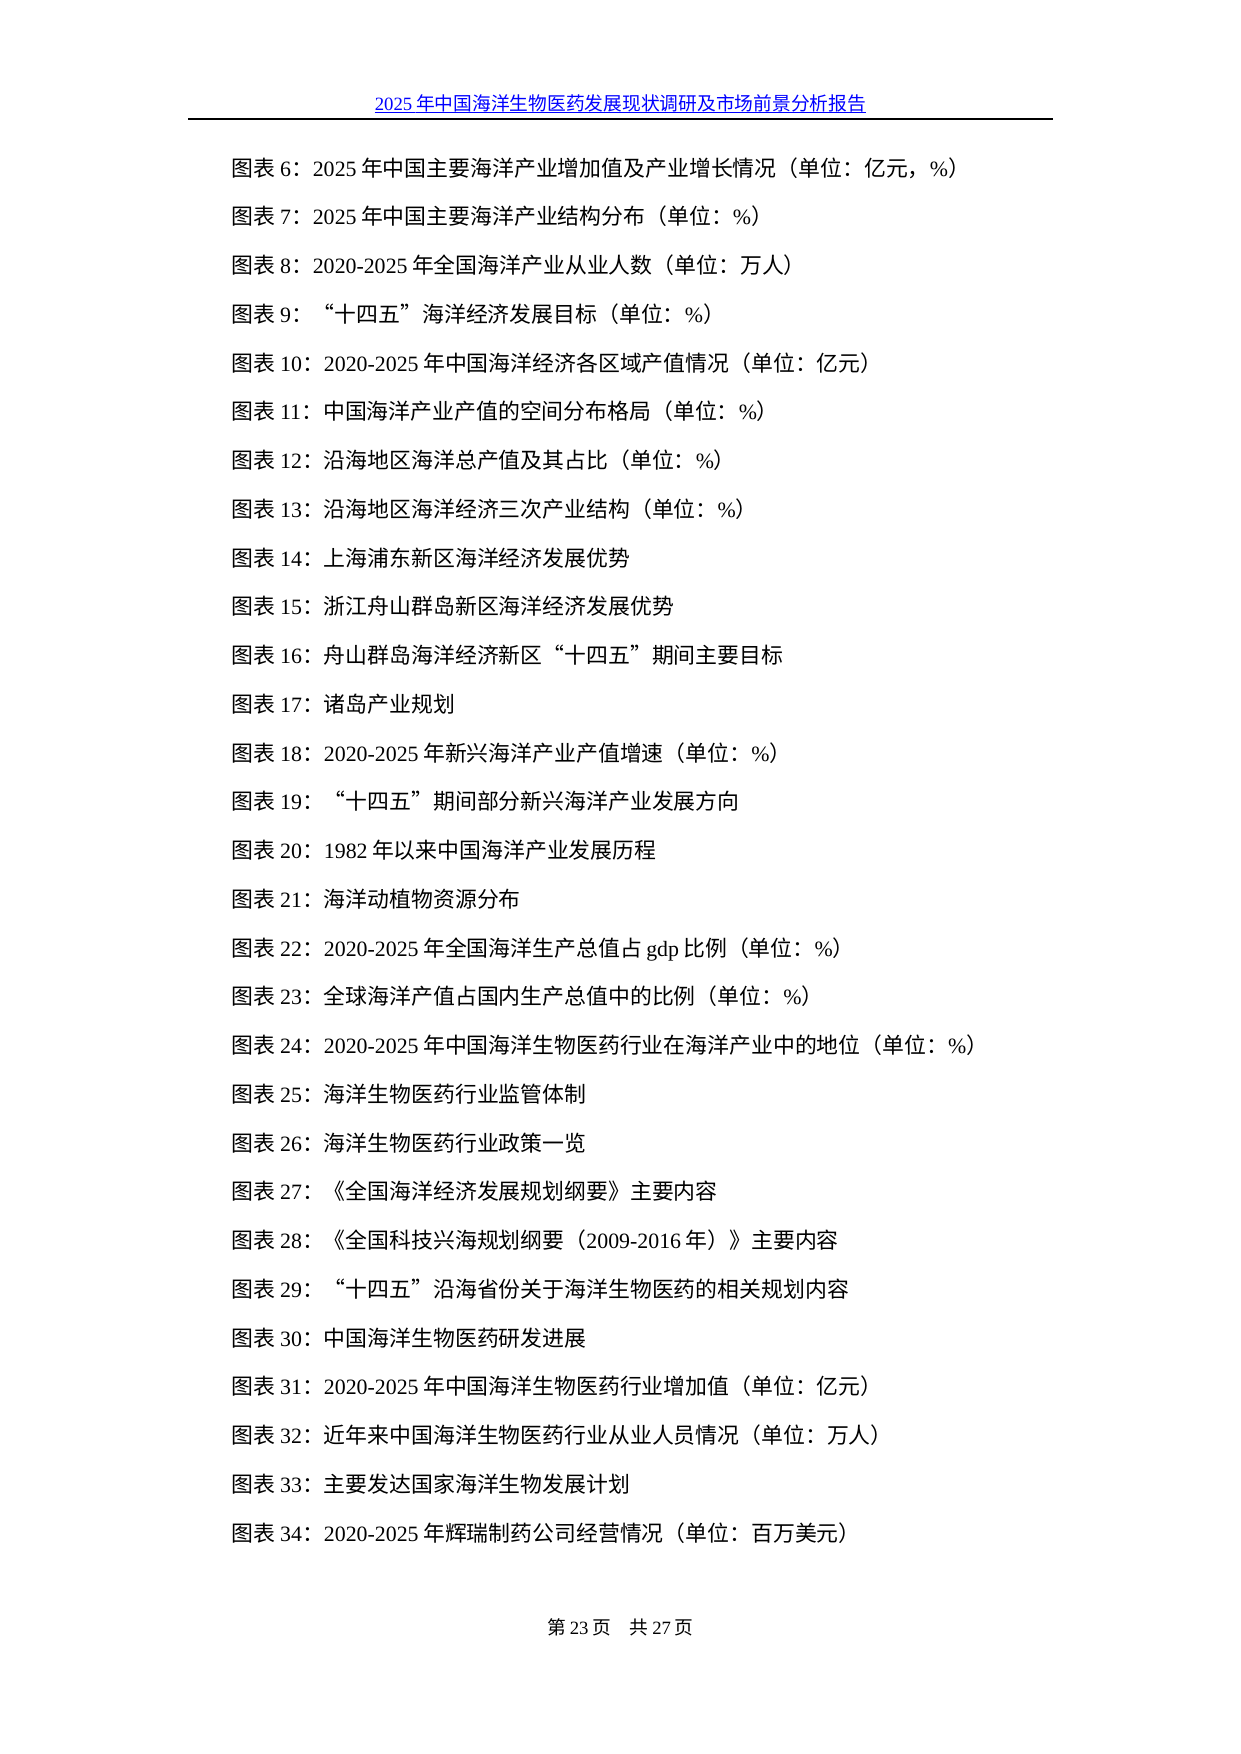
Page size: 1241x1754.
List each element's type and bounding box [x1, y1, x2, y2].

text [187, 150, 1053, 1548]
